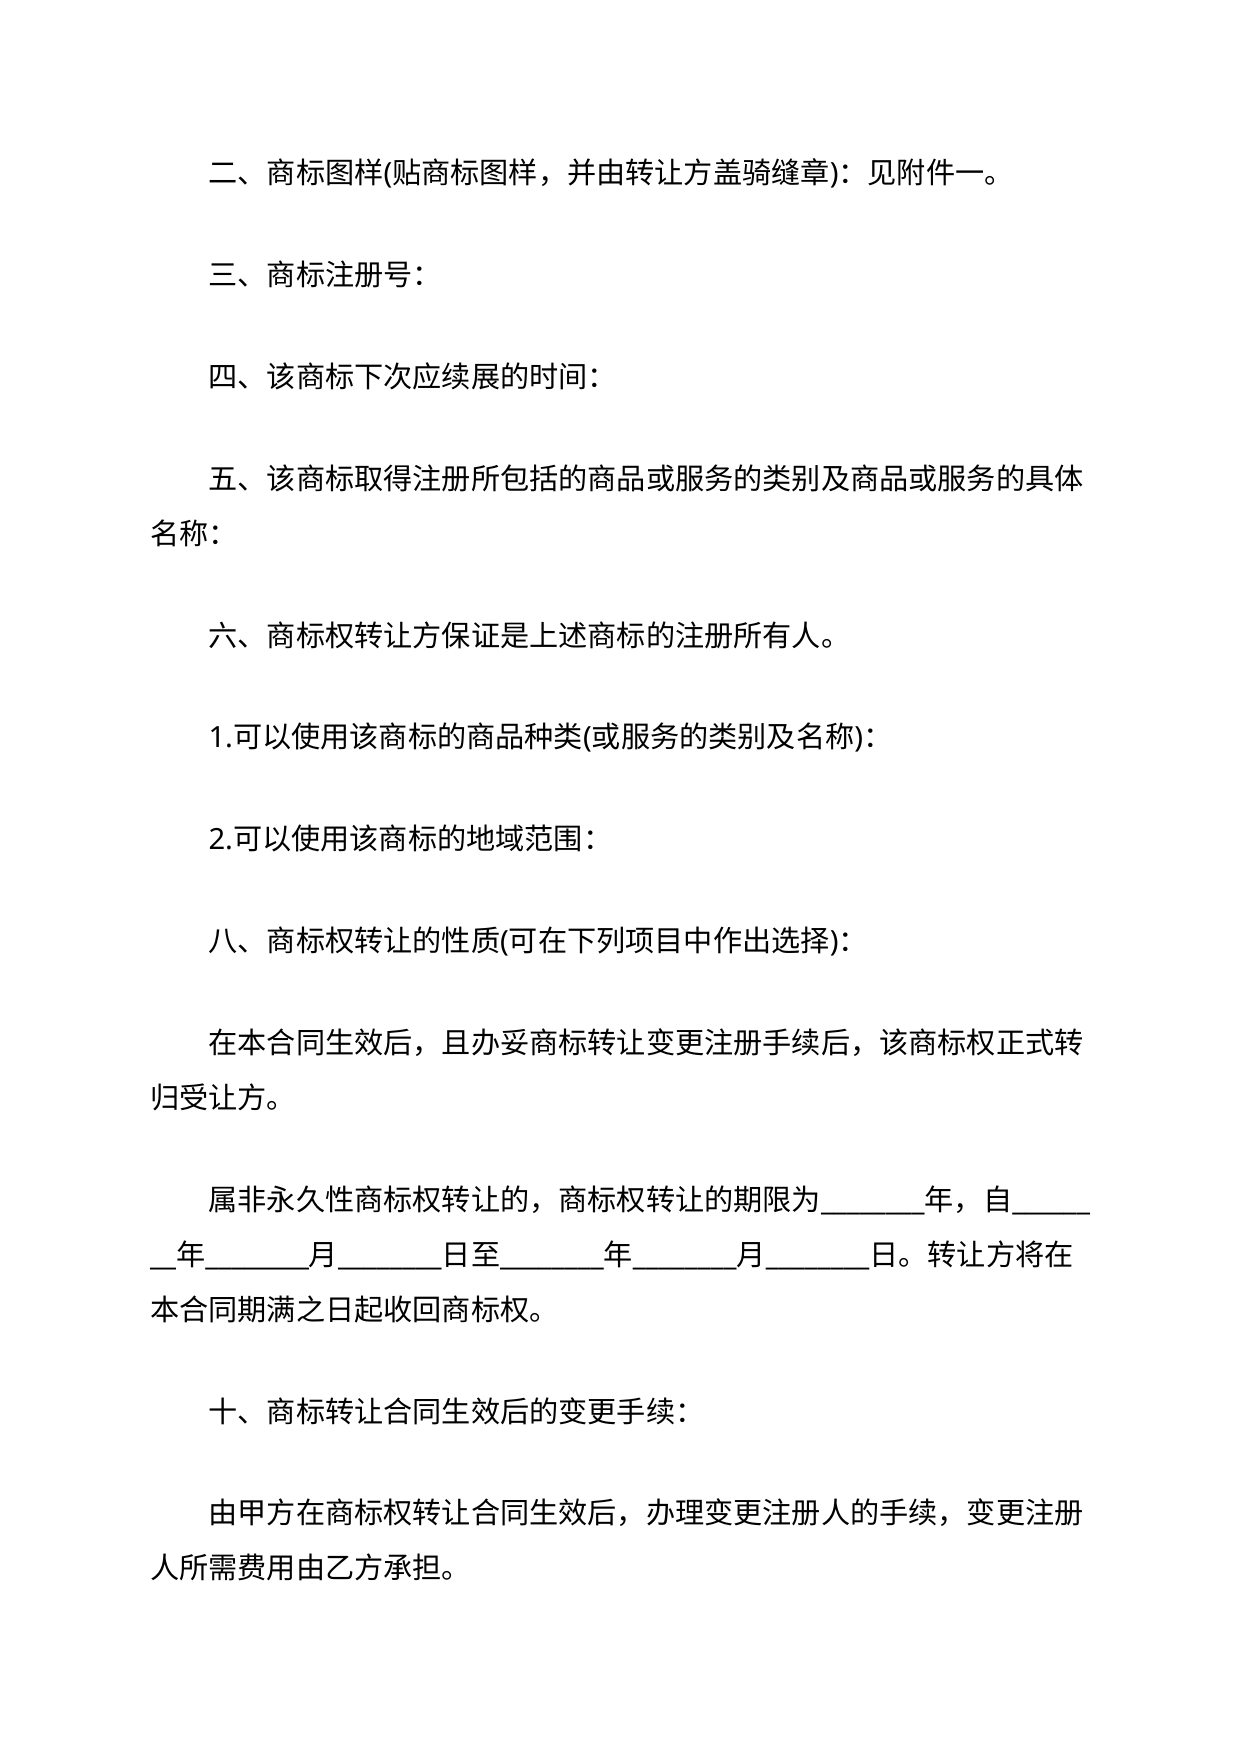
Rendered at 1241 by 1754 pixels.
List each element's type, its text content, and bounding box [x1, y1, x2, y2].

text 八、商标权转让的性质(可在下列项目中作出选择)： [150, 918, 1090, 960]
text 二、商标图样(贴商标图样，并由转让方盖骑缝章)：见附件一。 [150, 150, 1090, 192]
text 六、商标权转让方保证是上述商标的注册所有人。 [150, 612, 1090, 654]
text 十、商标转让合同生效后的变更手续： [150, 1388, 1090, 1431]
text 五、该商标取得注册所包括的商品或服务的类别及商品或服务的具体名称： [150, 456, 1090, 553]
text 1.可以使用该商标的商品种类(或服务的类别及名称)： [150, 714, 1090, 756]
text 2.可以使用该商标的地域范围： [150, 816, 1090, 858]
text 由甲方在商标权转让合同生效后，办理变更注册人的手续，变更注册人所需费用由乙方承担。 [150, 1490, 1090, 1587]
text 三、商标注册号： [150, 252, 1090, 294]
text 在本合同生效后，且办妥商标转让变更注册手续后，该商标权正式转归受让方。 [150, 1020, 1090, 1117]
text 四、该商标下次应续展的时间： [150, 354, 1090, 396]
text 属非永久性商标权转让的，商标权转让的期限为________年，自________年________月________日至________年________月________日。转让方将在本合同期满之日起收回商标权。 [150, 1177, 1090, 1329]
